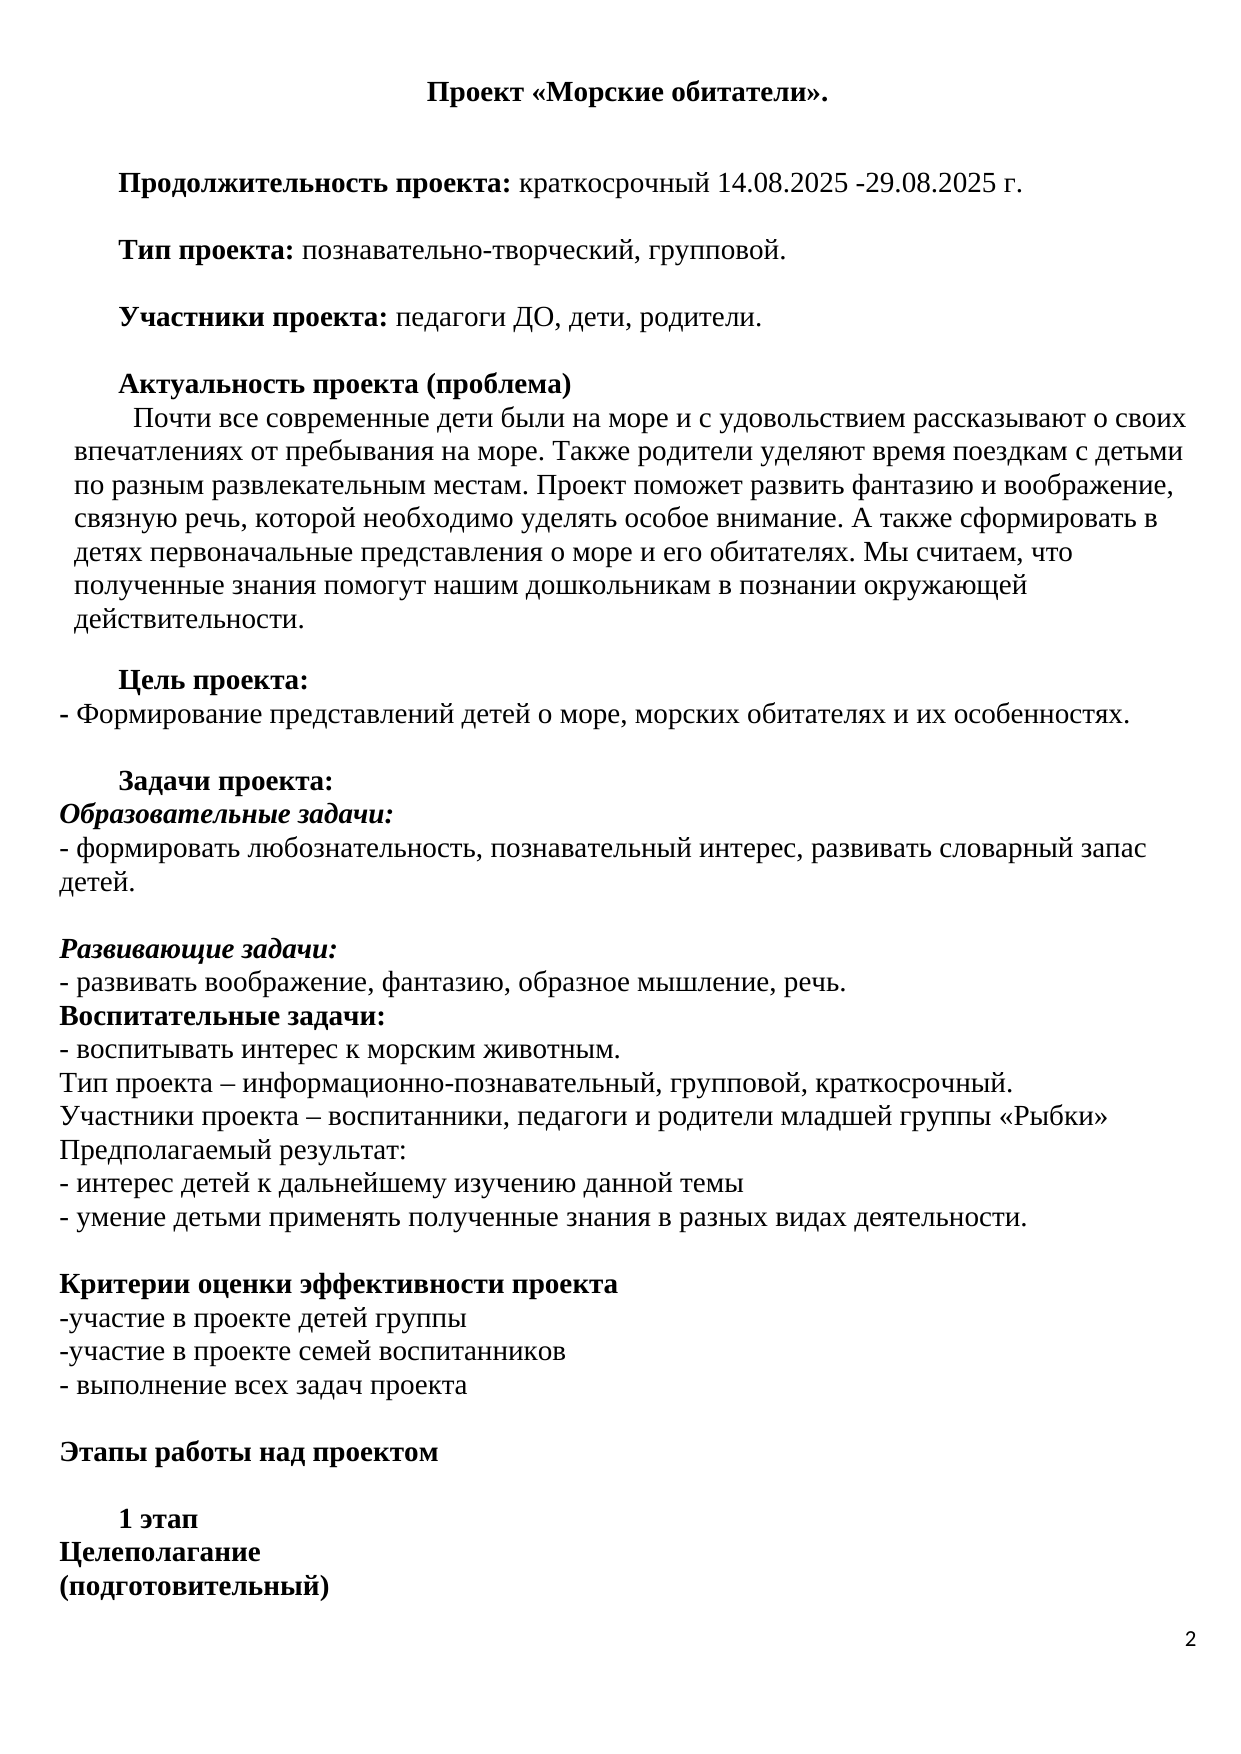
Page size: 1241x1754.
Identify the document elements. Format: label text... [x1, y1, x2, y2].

text (подготовительный) [59, 1568, 1196, 1602]
text - выполнение всех задач проекта [59, 1367, 1196, 1400]
text Проект «Морские обитатели». [59, 74, 1196, 107]
text Задачи проекта: [59, 763, 1196, 797]
text Воспитательные задачи: [59, 998, 1196, 1031]
text Развивающие задачи: [59, 931, 1196, 964]
text Этапы работы над проектом [59, 1434, 1196, 1467]
text Целеполагание [59, 1534, 1196, 1568]
text Тип проекта: познавательно-творческий, групповой. [59, 232, 1196, 266]
text -участие в проекте семей воспитанников [59, 1333, 1196, 1367]
text Актуальность проекта (проблема) [59, 366, 1196, 400]
text -участие в проекте детей группы [59, 1300, 1196, 1333]
text Предполагаемый результат: [59, 1132, 1196, 1166]
text Критерии оценки эффективности проекта [59, 1266, 1196, 1300]
text Участники проекта – воспитанники, педагоги и родители младшей группы «Рыбки» [59, 1098, 1196, 1132]
text Продолжительность проекта: краткосрочный 14.08.2025 -29.08.2025 г. [59, 165, 1196, 198]
text Тип проекта – информационно-познавательный, групповой, краткосрочный. [59, 1065, 1196, 1098]
text - Формирование представлений детей о море, морских обитателях и их особенностях. [59, 696, 1196, 729]
text Образовательные задачи: [59, 797, 1196, 830]
text - умение детьми применять полученные знания в разных видах деятельности. [59, 1199, 1196, 1233]
text - формировать любознательность, познавательный интерес, развивать словарный запас детей. [59, 830, 1196, 897]
text - интерес детей к дальнейшему изучению данной темы [59, 1166, 1196, 1199]
text Почти все современные дети были на море и с удовольствием рассказывают о своих впечатлениях от пребывания на море. Также родители уделяют время поездкам с детьми по разным развлекательным местам. Проект поможет развить фантазию и воображение, связную речь, которой необходимо уделять особое внимание. А также сформировать в детях первоначальные представления о море и его обитателях. Мы считаем, что полученные знания помогут нашим дошкольникам в познании окружающей действительности. [74, 400, 1196, 634]
text Цель проекта: [59, 662, 1196, 696]
text 1 этап [59, 1501, 1196, 1534]
text - развивать воображение, фантазию, образное мышление, речь. [59, 964, 1196, 998]
text Участники проекта: педагоги ДО, дети, родители. [59, 299, 1196, 333]
text - воспитывать интерес к морским животным. [59, 1031, 1196, 1065]
